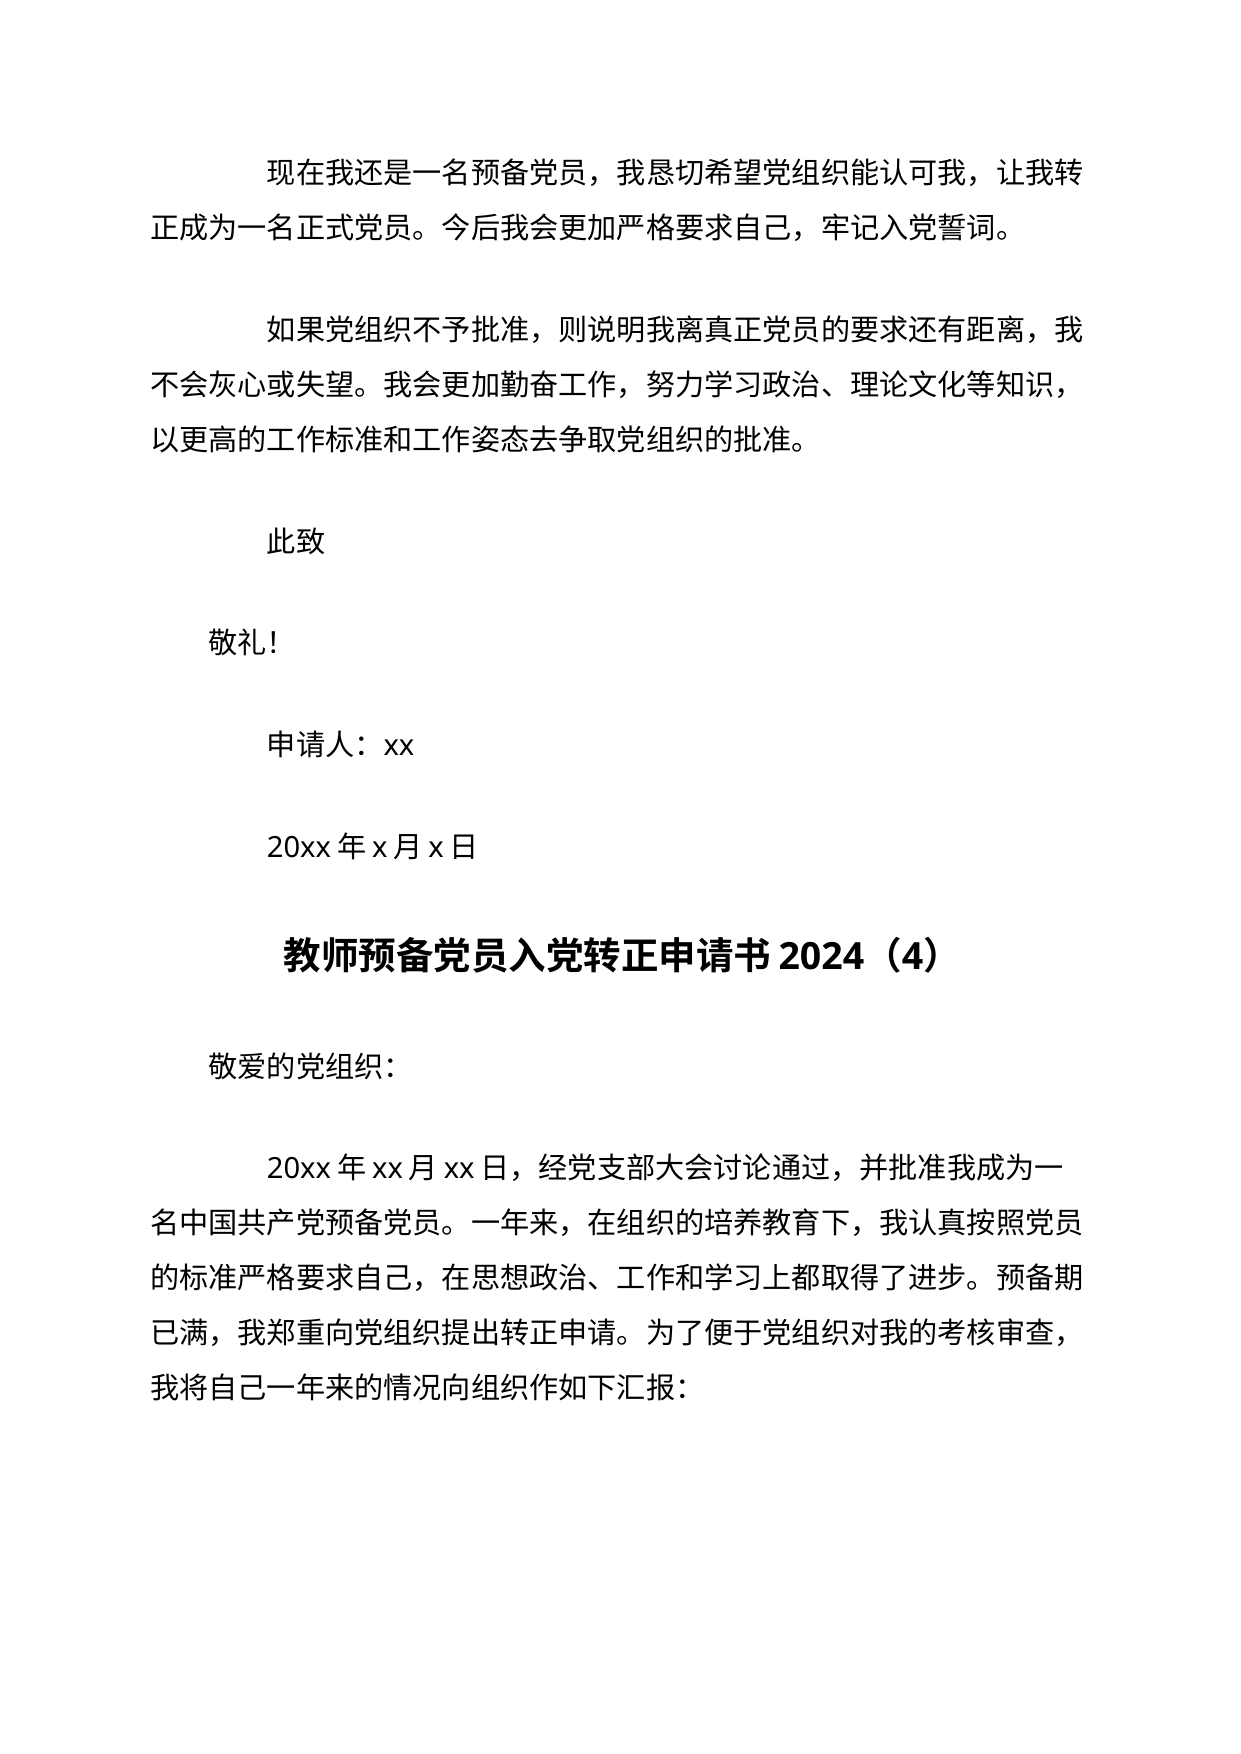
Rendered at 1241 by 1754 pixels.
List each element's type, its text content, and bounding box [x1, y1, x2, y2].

text 20xx年xx月xx日，经党支部大会讨论通过，并批准我成为一名中国共产党预备党员。一年来，在组织的培养教育下，我认真按照党员的标准严格要求自己，在思想政治、工作和学习上都取得了进步。预备期已满，我郑重向党组织提出转正申请。为了便于党组织对我的考核审查，我将自己一年来的情况向组织作如下汇报： [150, 1145, 1090, 1407]
text 如果党组织不予批准，则说明我离真正党员的要求还有距离，我不会灰心或失望。我会更加勤奋工作，努力学习政治、理论文化等知识，以更高的工作标准和工作姿态去争取党组织的批准。 [150, 307, 1090, 459]
text 此致 [150, 518, 1090, 561]
text 敬礼！ [150, 620, 1090, 662]
text 现在我还是一名预备党员，我恳切希望党组织能认可我，让我转正成为一名正式党员。今后我会更加严格要求自己，牢记入党誓词。 [150, 150, 1090, 247]
text 敬爱的党组织： [150, 1043, 1090, 1086]
text 教师预备党员入党转正申请书2024（4） [150, 926, 1090, 980]
text 20xx年x月x日 [150, 824, 1090, 866]
text 申请人：xx [150, 722, 1090, 764]
